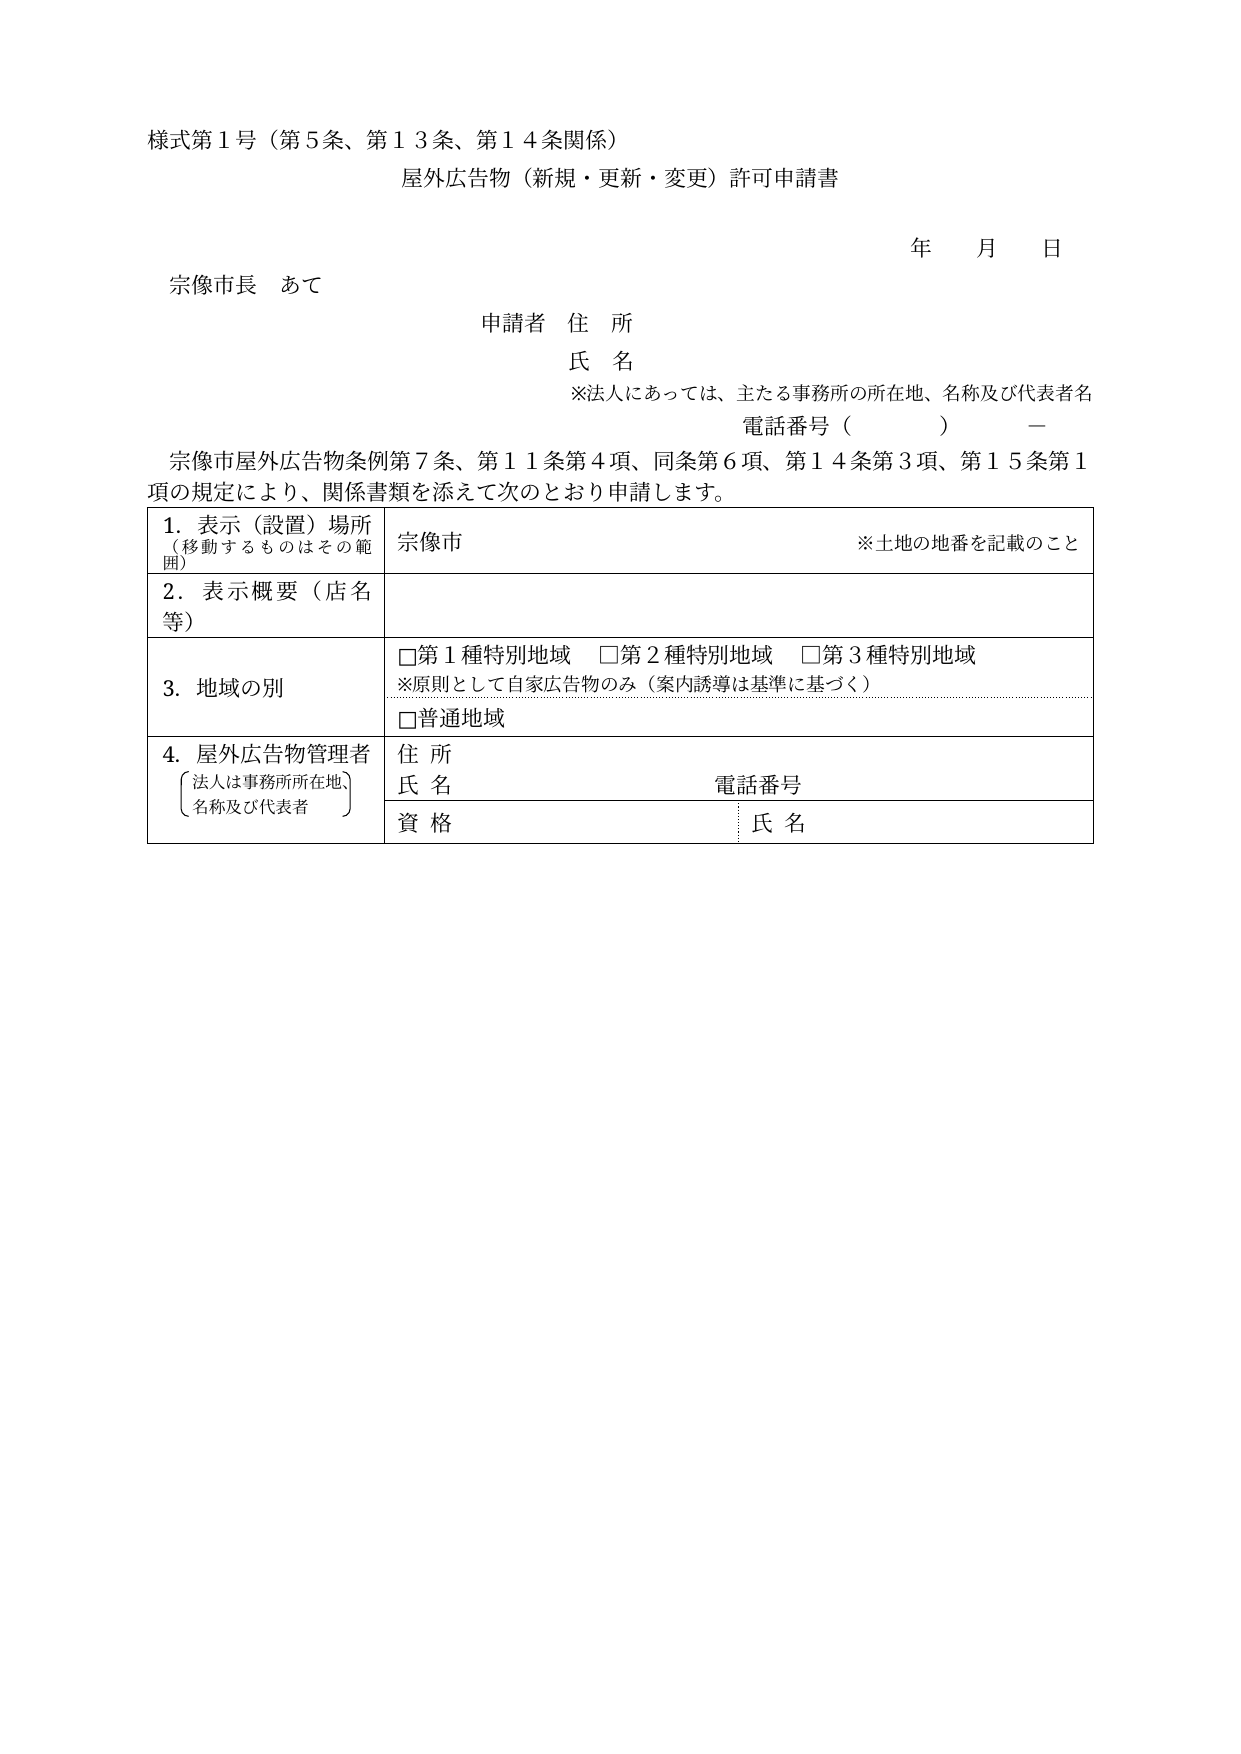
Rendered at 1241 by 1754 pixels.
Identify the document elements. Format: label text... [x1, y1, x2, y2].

table_cell 2．表示概要（店名等） [148, 574, 384, 637]
table_cell □普通地域 [385, 697, 1093, 736]
text 様式第１号（第５条、第１３条、第１４条関係） [148, 120, 1092, 158]
table_header 宗像市 ※土地の地番を記載のこと [385, 508, 1093, 573]
text 電話番号（ ） － [148, 406, 1048, 444]
table_cell [385, 574, 1093, 637]
text 宗像市屋外広告物条例第７条、第１１条第４項、同条第６項、第１４条第３項、第１５条第１項の規定により、関係書類を添えて次のとおり申請します。 [148, 444, 1092, 507]
table_cell □第１種特別地域 □第２種特別地域 □第３種特別地域 ※原則として自家広告物のみ（案内誘導は基準に基づく） [385, 638, 1093, 697]
table_cell 資格 [385, 801, 739, 842]
table_header 1．表示（設置）場所 （移動するものはその範囲） [148, 508, 384, 573]
text 屋外広告物（新規・更新・変更）許可申請書 [148, 158, 1092, 196]
text 年 月 日 [148, 228, 1063, 266]
text 氏名 [148, 341, 1049, 379]
text 申請者 住所 [148, 303, 1049, 341]
table_cell 3．地域の別 [148, 638, 384, 736]
table_cell 住所 氏名 電話番号 [385, 737, 1093, 800]
table_cell 氏名 [739, 801, 1093, 842]
table_cell 4．屋外広告物管理者 法人は事務所所在地、名称及び代表者 [148, 737, 384, 842]
text 宗像市長 あて [148, 266, 1092, 303]
text ※法人にあっては、主たる事務所の所在地、名称及び代表者名 [148, 379, 1092, 406]
